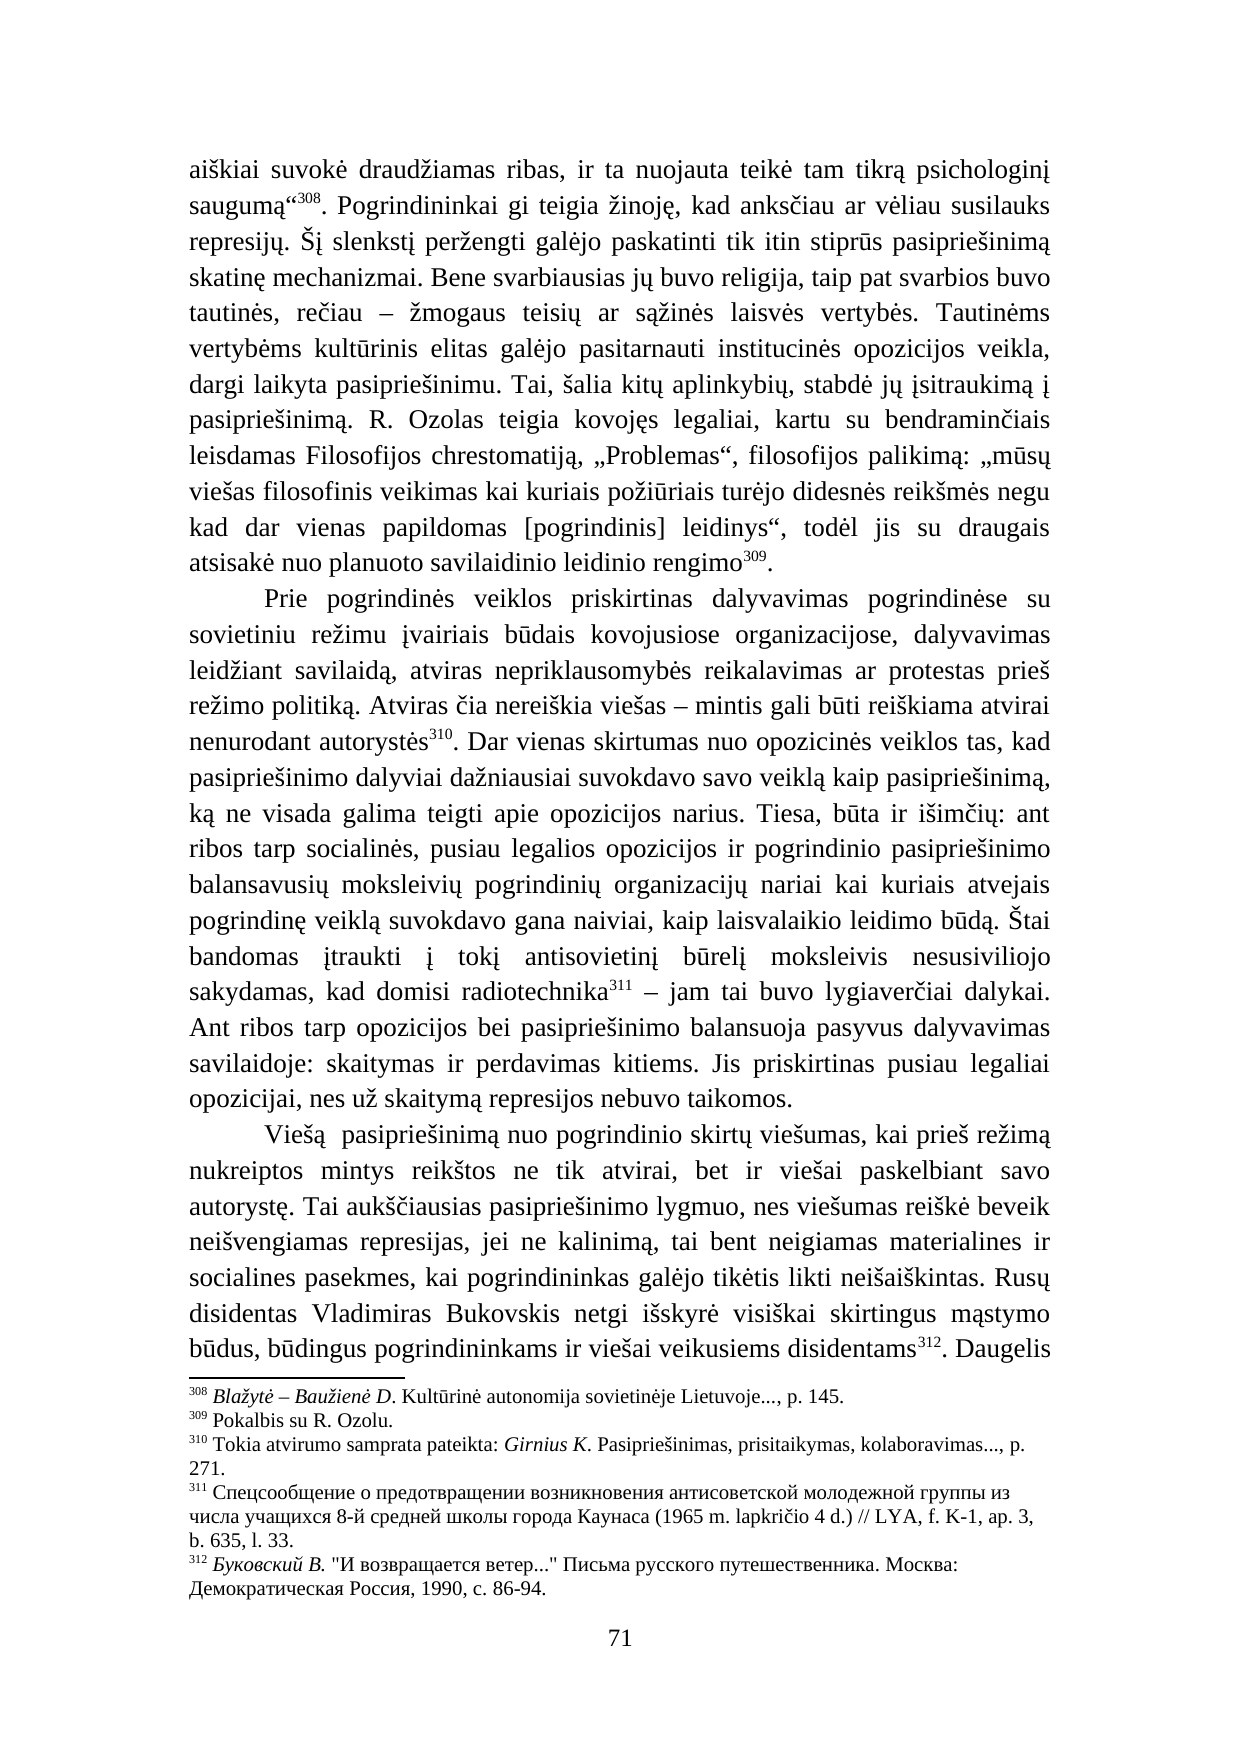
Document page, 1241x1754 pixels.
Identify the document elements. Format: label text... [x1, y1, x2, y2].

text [189, 1118, 1051, 1364]
text Prie pogrindinės veiklos priskirtinas dalyvavimas pogrindinėse su sovietiniu režimu įvairiais būdais kovojusiose organizacijose, dalyvavimas leidžiant savilaidą, atviras nepriklausomybės reikalavimas ar protestas prieš režimo politiką. Atviras čia nereiškia viešas – mintis gali būti reiškiama atvirai nenurodant autorystės. Dar vienas skirtumas nuo opozicinės veiklos tas, kad pasipriešinimo dalyviai dažniausiai suvokdavo savo veiklą kaip pasipriešinimą, ką ne visada galima teigti apie opozicijos narius. Tiesa, būta ir išimčių: ant ribos tarp socialinės, pusiau legalios opozicijos ir pogrindinio pasipriešinimo balansavusių moksleivių pogrindinių organizacijų nariai kai kuriais atvejais pogrindinę veiklą suvokdavo gana naiviai, kaip laisvalaikio leidimo būdą. Štai bandomas įtraukti į tokį antisovietinį būrelį moksleivis nesusiviliojo sakydamas, kad domisi radiotechnika – jam tai buvo lygiaverčiai dalykai. Ant ribos tarp opozicijos bei pasipriešinimo balansuoja pasyvus dalyvavimas savilaidoje: skaitymas ir perdavimas kitiems. Jis priskirtinas pusiau legaliai opozicijai, nes už skaitymą represijos nebuvo taikomos. [189, 582, 1051, 1114]
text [189, 153, 1051, 578]
